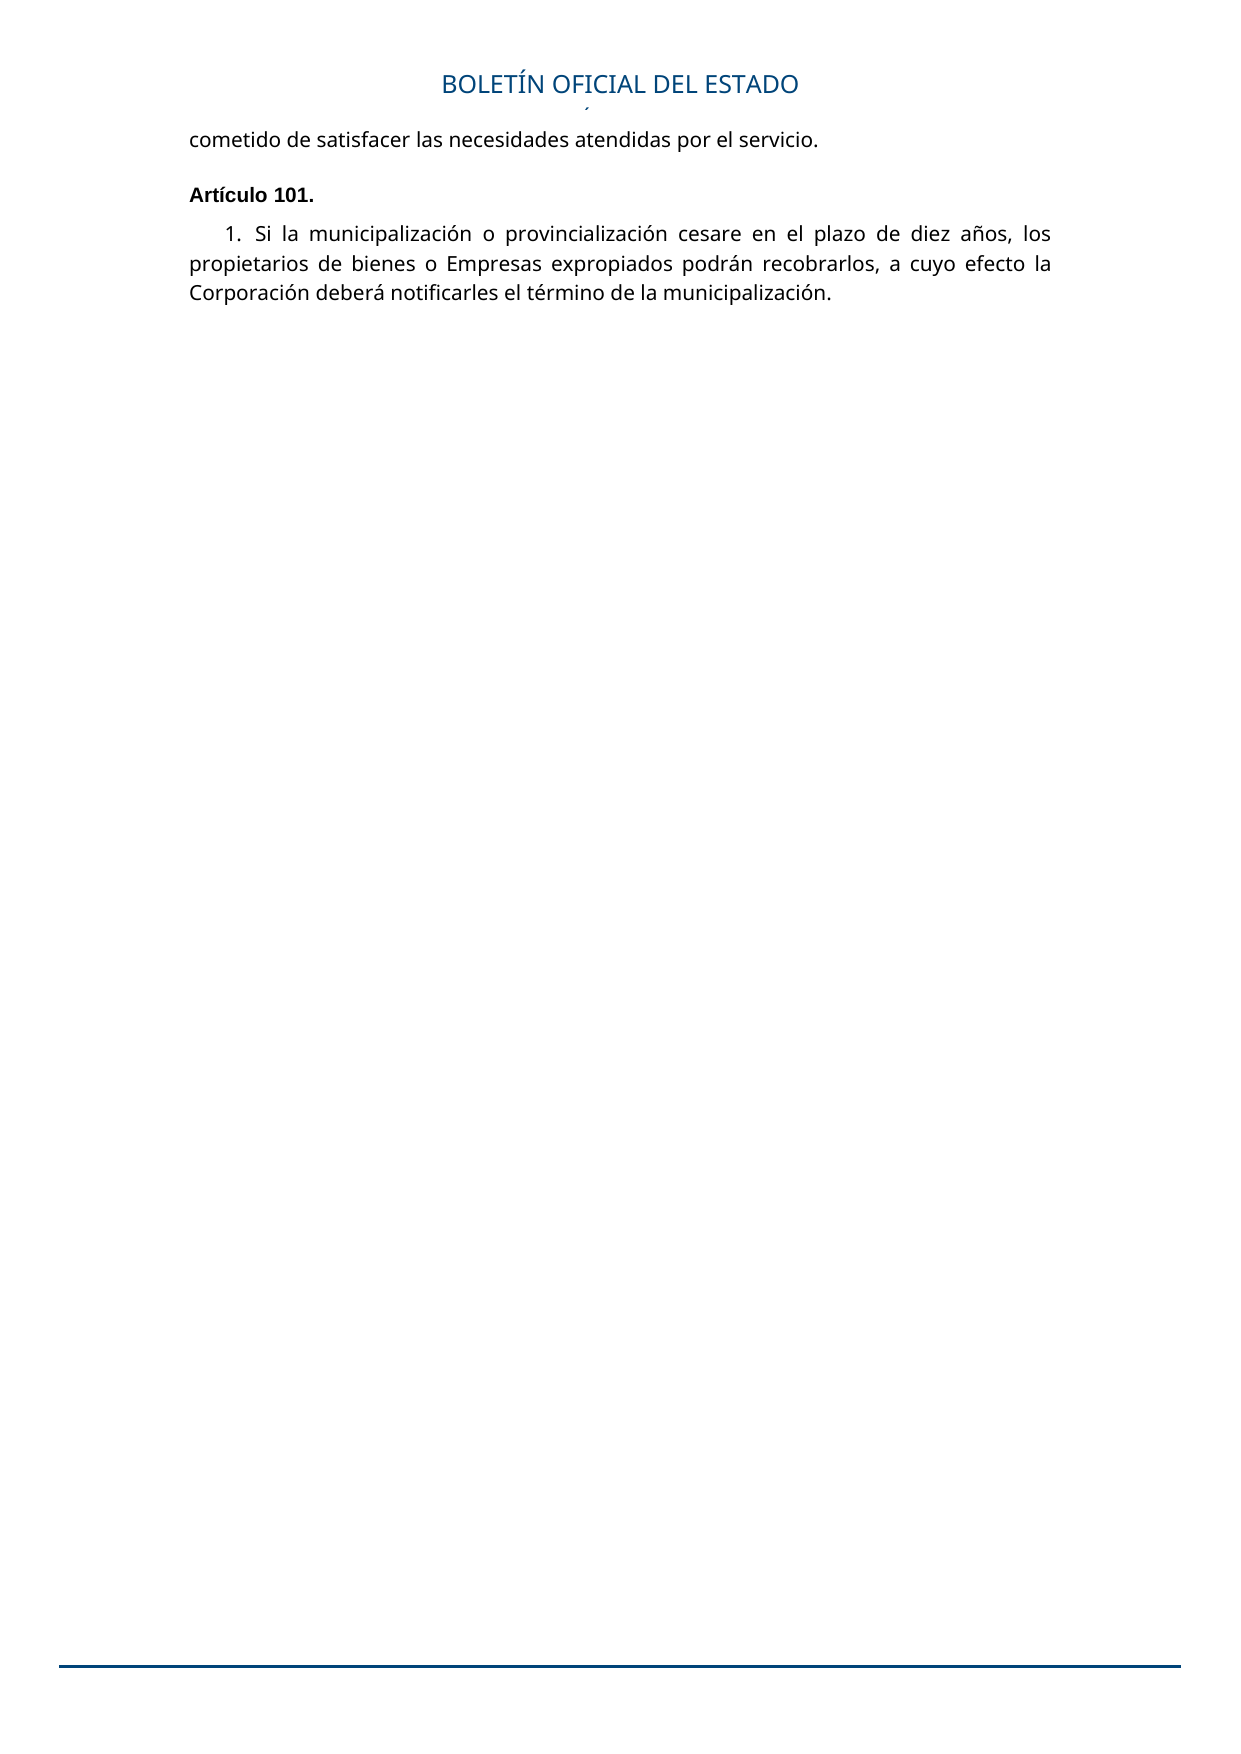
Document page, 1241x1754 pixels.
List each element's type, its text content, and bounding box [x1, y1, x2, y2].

list Si la municipalización o provincialización cesare en el plazo de diez años, los propietarios de bienes o Empresas expropiados podrán recobrarlos, a cuyo efecto la Corporación deberá notificarles el término de la municipalización. [189, 219, 1051, 307]
subtitle Artículo 101. [189, 183, 1184, 207]
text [189, 125, 1051, 153]
